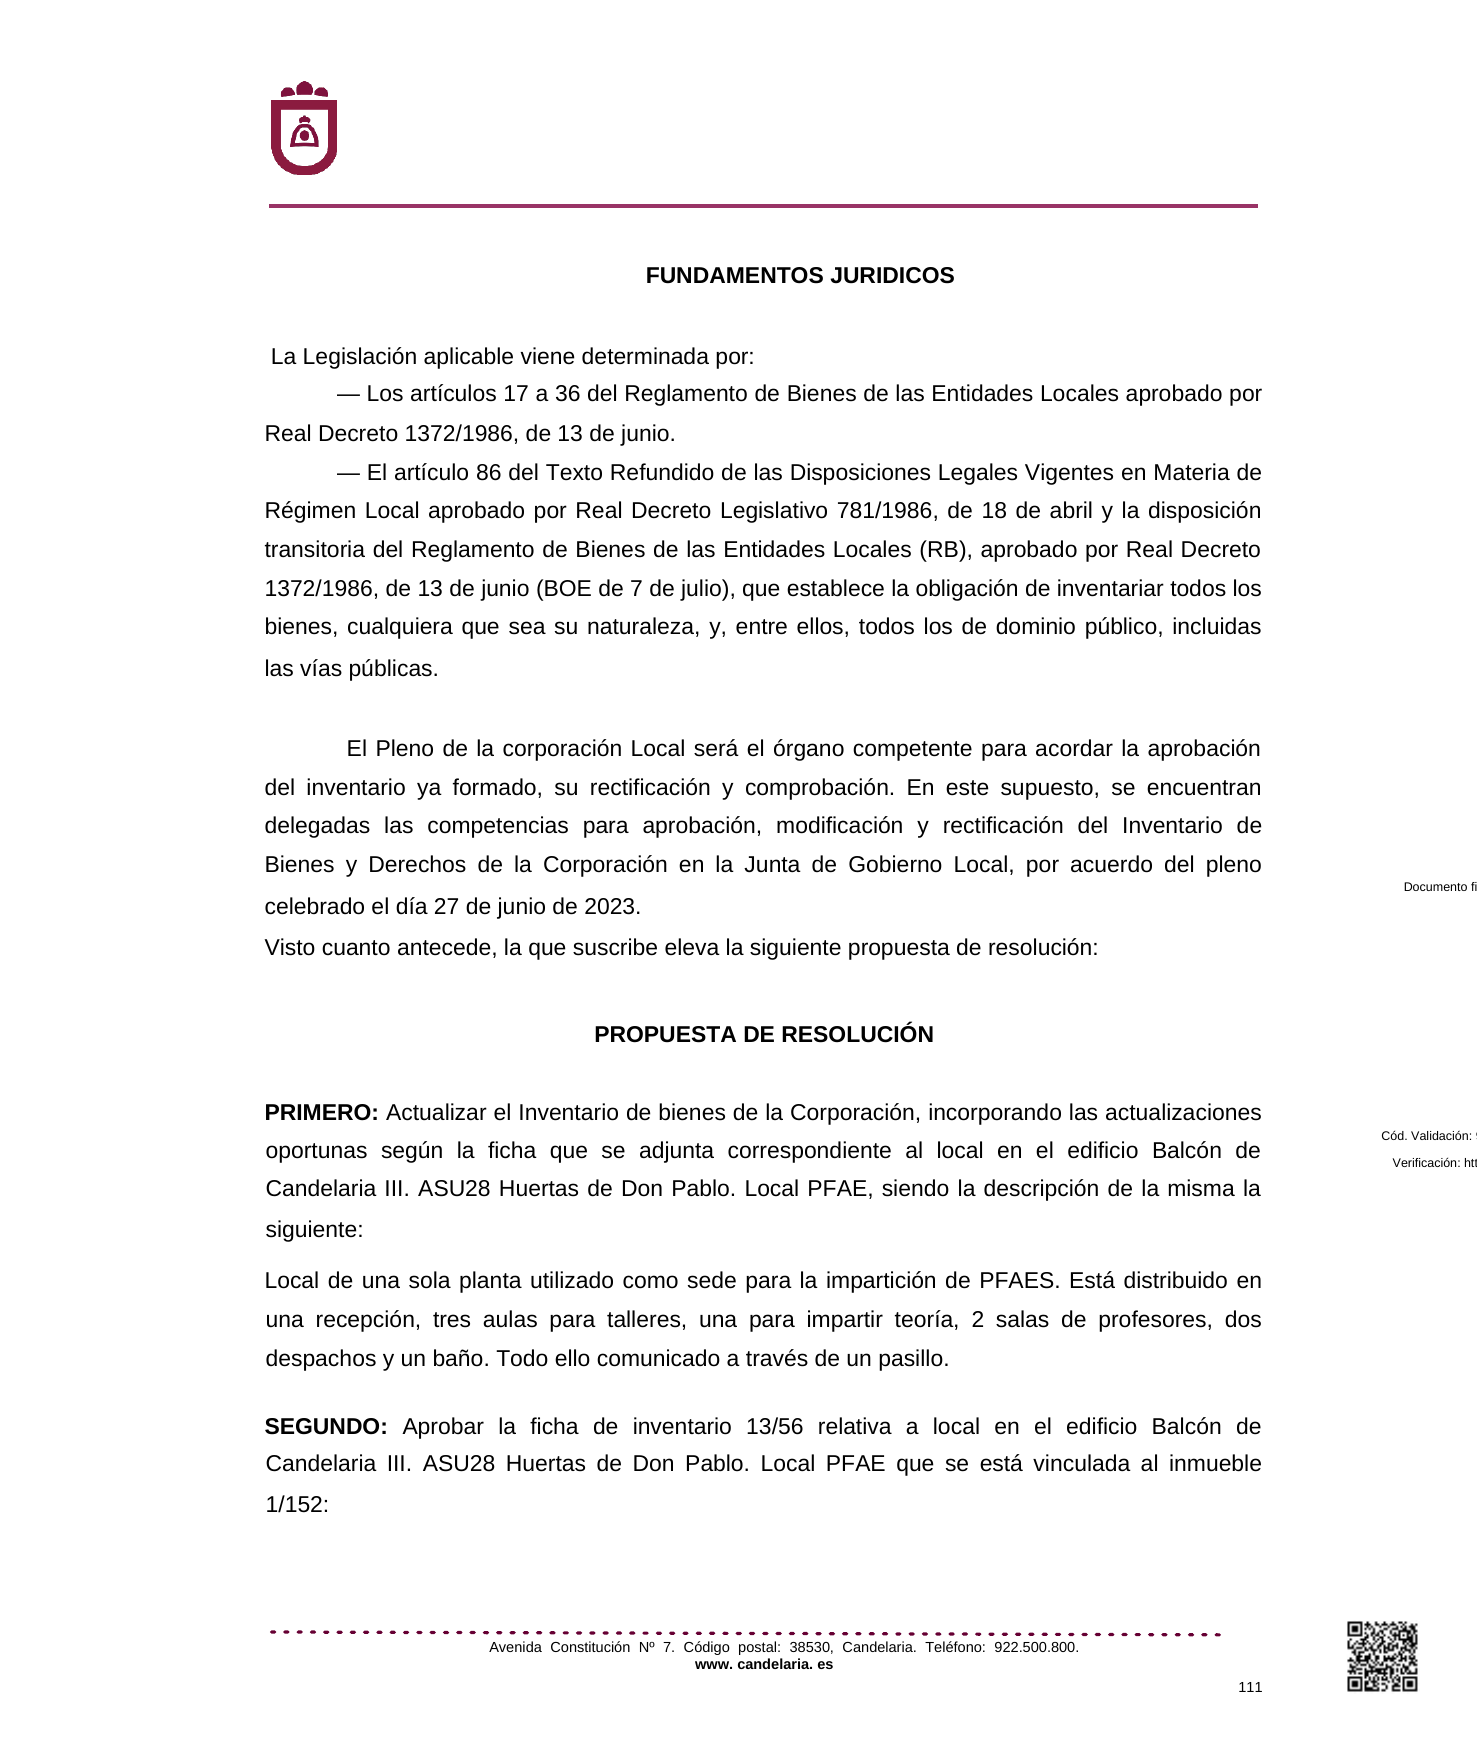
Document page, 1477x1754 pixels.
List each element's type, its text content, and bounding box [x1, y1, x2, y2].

text SEGUNDO: Aprobar la ficha de inventario 13/56 relativa a local en el edificio Balcón de Candelaria III. ASU28 Huertas de Don Pablo. Local PFAE que se está vinculada al inmueble 1/152: [264, 1413, 1263, 1517]
text Visto cuanto antecede, la que suscribe eleva la siguiente propuesta de resolución: [264, 933, 1263, 960]
subtitle FUNDAMENTOS JURIDICOS [349, 262, 1252, 289]
text — Los artículos 17 a 36 del Reglamento de Bienes de las Entidades Locales aprobado por Real Decreto 1372/1986, de 13 de junio. [264, 380, 1263, 447]
text PRIMERO: Actualizar el Inventario de bienes de la Corporación, incorporando las actualizaciones oportunas según la ficha que se adjunta correspondiente al local en el edificio Balcón de Candelaria III. ASU28 Huertas de Don Pablo. Local PFAE, siendo la descripción de la misma la siguiente: [264, 1099, 1263, 1243]
subtitle PROPUESTA DE RESOLUCIÓN [349, 1021, 1179, 1047]
text Local de una sola planta utilizado como sede para la impartición de PFAES. Está distribuido en una recepción, tres aulas para talleres, una para impartir teoría, 2 salas de profesores, dos despachos y un baño. Todo ello comunicado a través de un pasillo. [264, 1267, 1263, 1371]
picture [271, 81, 337, 175]
picture [1346, 1620, 1420, 1694]
text La Legislación aplicable viene determinada por: [264, 343, 1263, 369]
text — El artículo 86 del Texto Refundido de las Disposiciones Legales Vigentes en Materia de Régimen Local aprobado por Real Decreto Legislativo 781/1986, de 18 de abril y la disposición transitoria del Reglamento de Bienes de las Entidades Locales (RB), aprobado por Real Decreto 1372/1986, de 13 de junio (BOE de 7 de julio), que establece la obligación de inventariar todos los bienes, cualquiera que sea su naturaleza, y, entre ellos, todos los de dominio público, incluidas las vías públicas. [264, 459, 1263, 682]
text El Pleno de la corporación Local será el órgano competente para acordar la aprobación del inventario ya formado, su rectificación y comprobación. En este supuesto, se encuentran delegadas las competencias para aprobación, modificación y rectificación del Inventario de Bienes y Derechos de la Corporación en la Junta de Gobierno Local, por acuerdo del pleno celebrado el día 27 de junio de 2023. [264, 735, 1263, 919]
